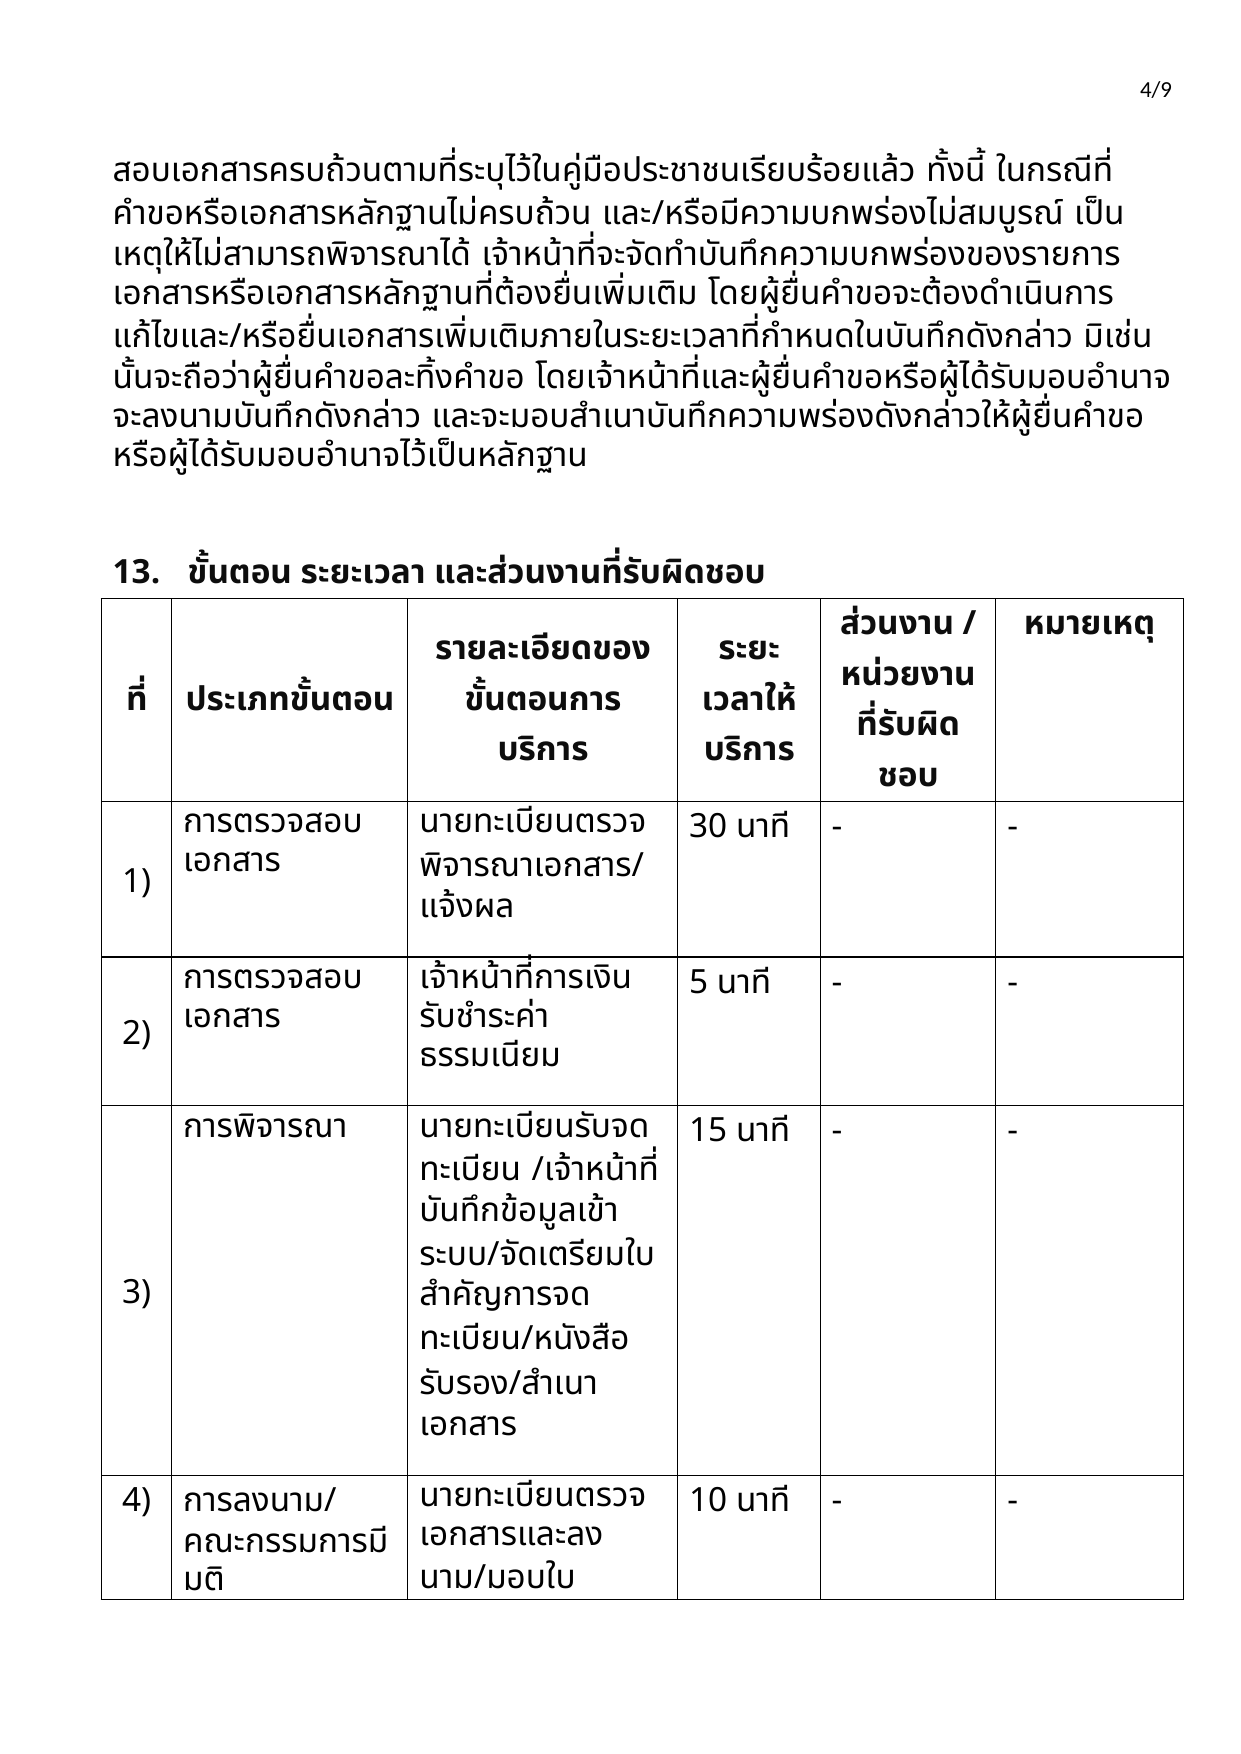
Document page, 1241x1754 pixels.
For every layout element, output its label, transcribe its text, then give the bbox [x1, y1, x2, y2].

table_cell - [996, 802, 1183, 956]
table_header รายละเอียดของขั้นตอนการบริการ [408, 599, 677, 801]
list ขั้นตอน ระยะเวลา และส่วนงานที่รับผิดชอบ [112, 547, 1172, 598]
table_cell การตรวจสอบเอกสาร [172, 802, 407, 956]
table_cell - [996, 958, 1183, 1105]
table_cell การตรวจสอบเอกสาร [172, 958, 407, 1105]
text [112, 150, 1172, 502]
table_cell - [821, 1106, 995, 1474]
table_cell 5 นาที [678, 958, 820, 1105]
table_cell - [996, 1476, 1183, 1599]
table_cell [408, 1476, 677, 1599]
table_cell 2) [102, 958, 171, 1105]
table_header ส่วนงาน / หน่วยงานที่รับผิดชอบ [821, 599, 995, 801]
table_cell นายทะเบียนตรวจพิจารณาเอกสาร/แจ้งผล [408, 802, 677, 956]
table_cell - [821, 1476, 995, 1599]
table_cell 30 นาที [678, 802, 820, 956]
table_cell การลงนาม/คณะกรรมการมีมติ [172, 1476, 407, 1599]
table_cell 4) [102, 1476, 171, 1599]
table_header ที่ [102, 599, 171, 801]
table_header ประเภทขั้นตอน [172, 599, 407, 801]
table_cell 15 นาที [678, 1106, 820, 1474]
table_cell - [821, 802, 995, 956]
table_header หมายเหตุ [996, 599, 1183, 801]
table_cell - [821, 958, 995, 1105]
table_cell - [996, 1106, 1183, 1474]
table_cell เจ้าหน้าที่การเงินรับชำระค่าธรรมเนียม [408, 958, 677, 1105]
table_header ระยะเวลาให้บริการ [678, 599, 820, 801]
table_cell 10 นาที [678, 1476, 820, 1599]
table_cell 3) [102, 1106, 171, 1474]
table_cell นายทะเบียนรับจดทะเบียน /เจ้าหน้าที่บันทึกข้อมูลเข้าระบบ/จัดเตรียมใบสำคัญการจดทะเบียน/หนังสือรับรอง/สำเนาเอกสาร [408, 1106, 677, 1474]
table_cell 1) [102, 802, 171, 956]
table_cell การพิจารณา [172, 1106, 407, 1474]
